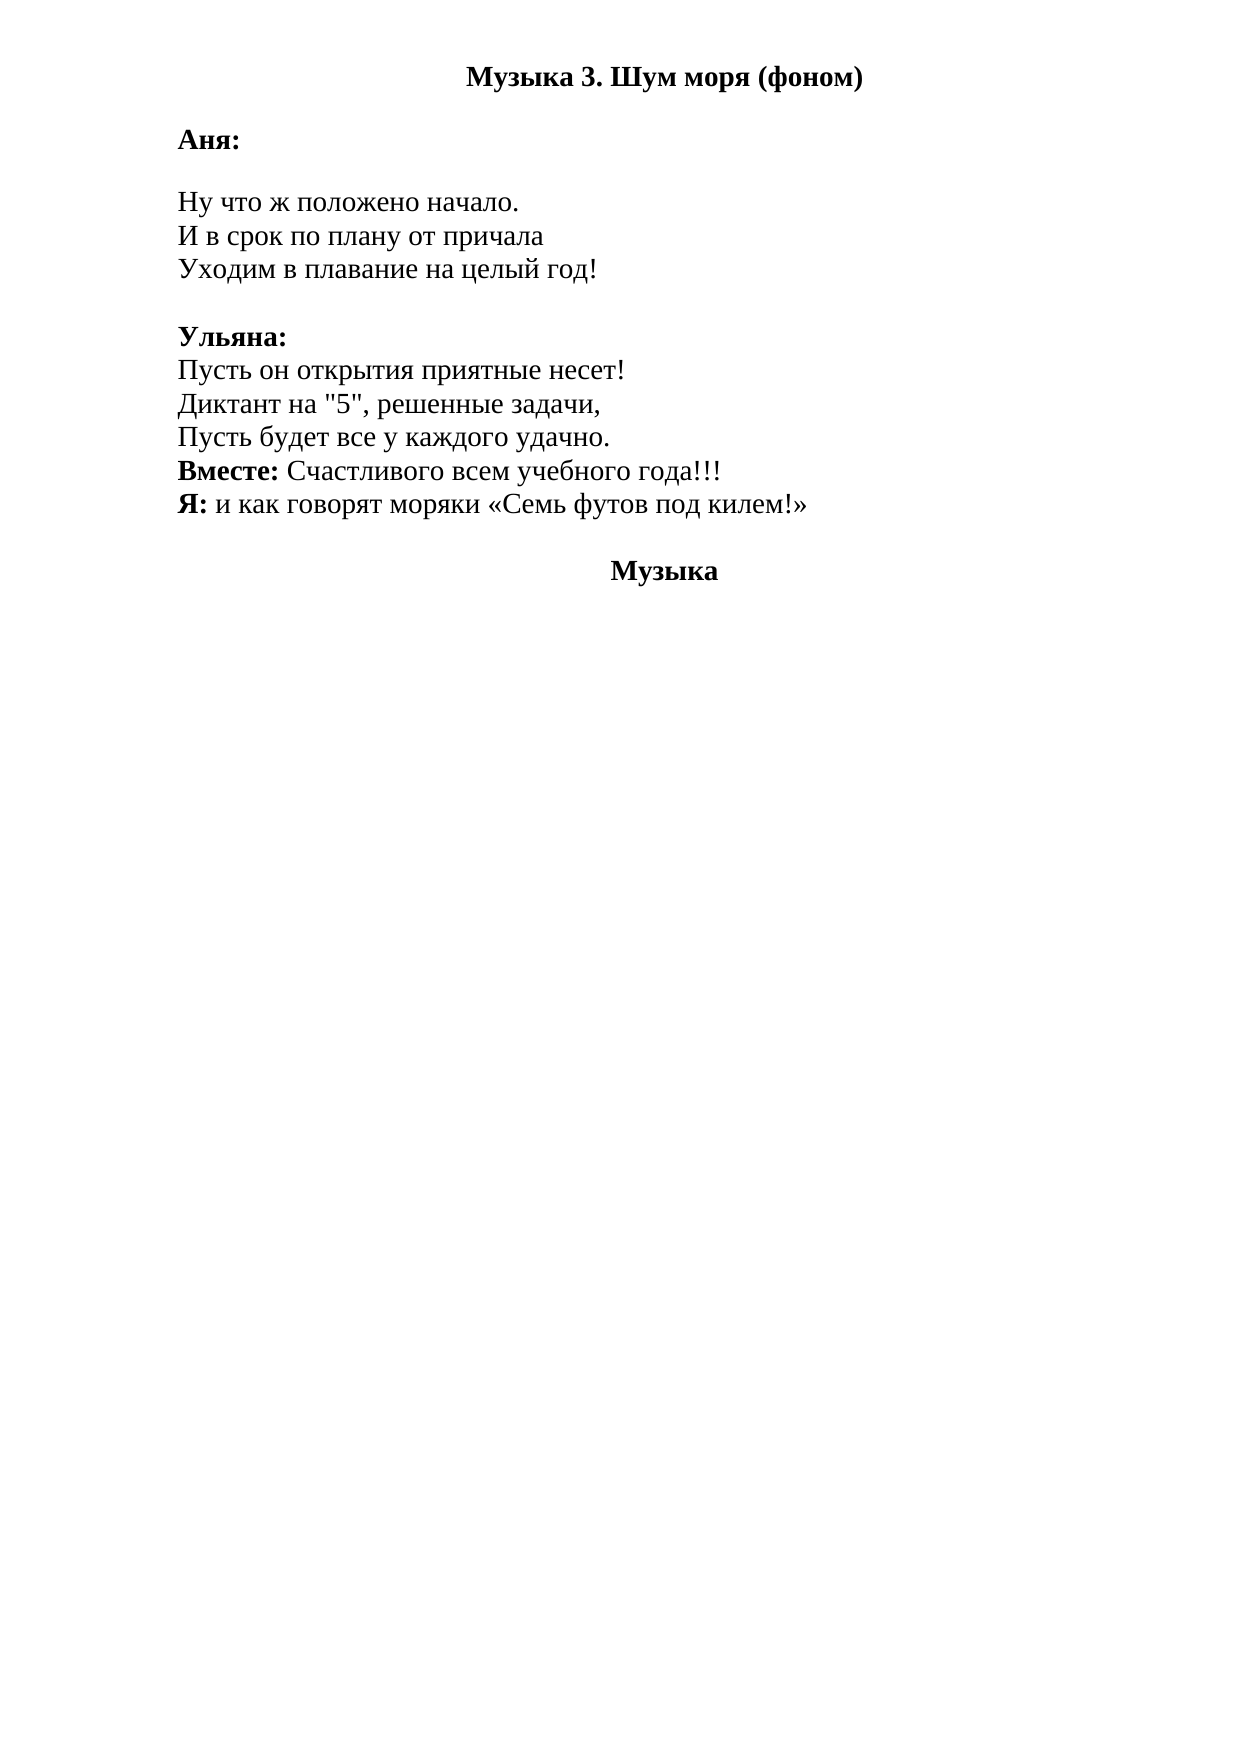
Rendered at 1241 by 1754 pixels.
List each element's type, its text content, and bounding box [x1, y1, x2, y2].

text Вместе: Счастливого всем учебного года!!! [177, 453, 1152, 486]
text Я: и как говорят моряки «Семь футов под килем!» [177, 486, 1152, 520]
text Уходим в плавание на целый год! [177, 252, 1152, 285]
text Диктант на "5", решенные задачи, [177, 386, 1152, 419]
text Ну что ж положено начало. [177, 184, 1152, 218]
text Музыка 3. Шум моря (фоном) [177, 59, 1152, 93]
text Пусть он открытия приятные несет! [177, 352, 1152, 386]
text Аня: [177, 122, 1152, 155]
text Пусть будет все у каждого удачно. [177, 419, 1152, 453]
text Ульяна: [177, 319, 1152, 352]
text И в срок по плану от причала [177, 218, 1152, 252]
text Музыка [177, 553, 1152, 587]
